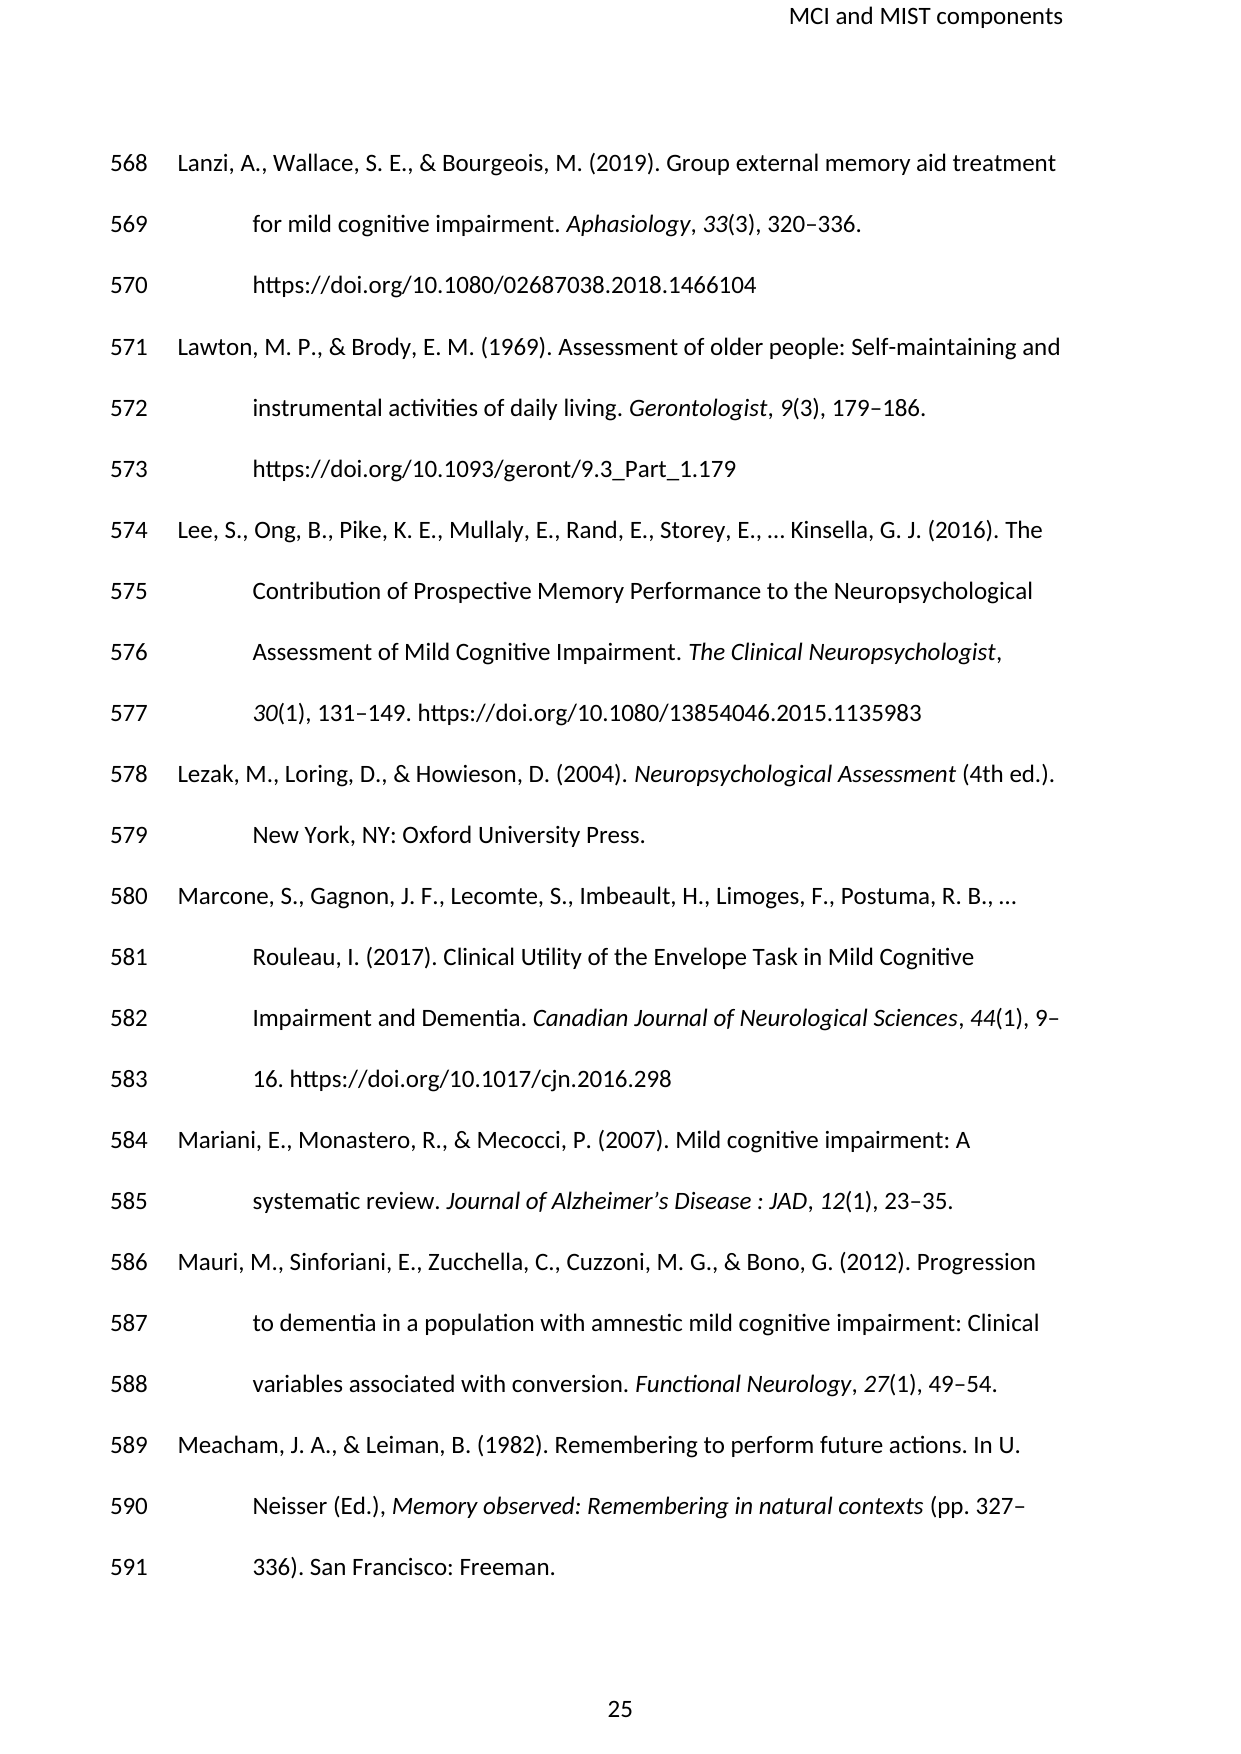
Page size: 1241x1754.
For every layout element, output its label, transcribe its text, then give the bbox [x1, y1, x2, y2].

text Lezak, M., Loring, D., & Howieson, D. (2004). Neuropsychological Assessment (4th ed.). New York, NY: Oxford University Press. [177, 758, 1063, 849]
text Mauri, M., Sinforiani, E., Zucchella, C., Cuzzoni, M. G., & Bono, G. (2012). Progression to dementia in a population with amnestic mild cognitive impairment: Clinical variables associated with conversion. Functional Neurology, 27(1), 49–54. [177, 1246, 1063, 1399]
text Marcone, S., Gagnon, J. F., Lecomte, S., Imbeault, H., Limoges, F., Postuma, R. B., … Rouleau, I. (2017). Clinical Utility of the Envelope Task in Mild Cognitive Impairment and Dementia. Canadian Journal of Neurological Sciences, 44(1), 9–16. https://doi.org/10.1017/cjn.2016.298 [177, 880, 1063, 1094]
text Lee, S., Ong, B., Pike, K. E., Mullaly, E., Rand, E., Storey, E., … Kinsella, G. J. (2016). The Contribution of Prospective Memory Performance to the Neuropsychological Assessment of Mild Cognitive Impairment. The Clinical Neuropsychologist, 30(1), 131–149. https://doi.org/10.1080/13854046.2015.1135983 [177, 514, 1063, 727]
text Lawton, M. P., & Brody, E. M. (1969). Assessment of older people: Self-maintaining and instrumental activities of daily living. Gerontologist, 9(3), 179–186. https://doi.org/10.1093/geront/9.3_Part_1.179 [177, 331, 1063, 483]
text Mariani, E., Monastero, R., & Mecocci, P. (2007). Mild cognitive impairment: A systematic review. Journal of Alzheimer’s Disease : JAD, 12(1), 23–35. [177, 1124, 1063, 1216]
text Meacham, J. A., & Leiman, B. (1982). Remembering to perform future actions. In U. Neisser (Ed.), Memory observed: Remembering in natural contexts (pp. 327–336). San Francisco: Freeman. [177, 1429, 1063, 1582]
text Lanzi, A., Wallace, S. E., & Bourgeois, M. (2019). Group external memory aid treatment for mild cognitive impairment. Aphasiology, 33(3), 320–336. https://doi.org/10.1080/02687038.2018.1466104 [177, 148, 1063, 300]
